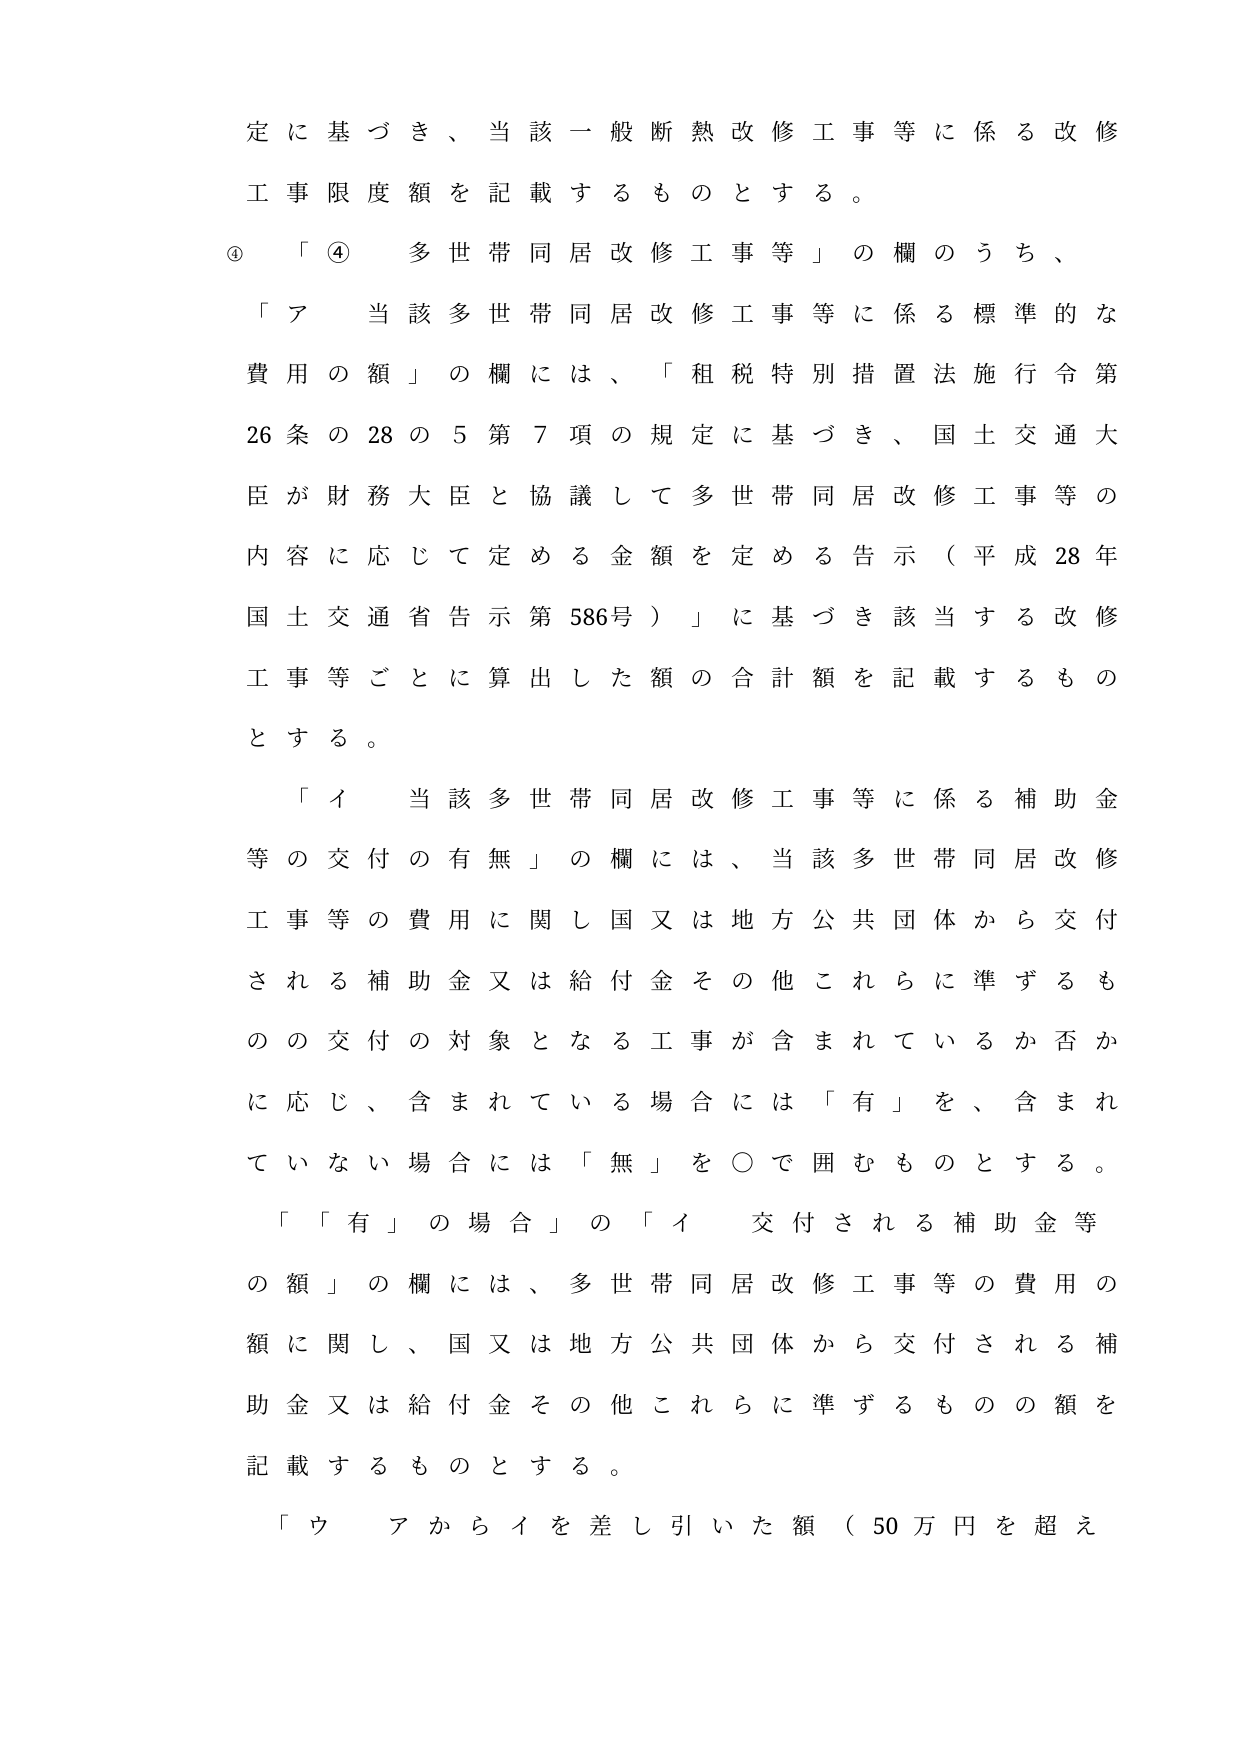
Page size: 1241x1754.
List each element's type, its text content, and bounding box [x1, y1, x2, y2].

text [234, 100, 1135, 221]
text ④ 「④ 多世帯同居改修工事等」の欄のうち、「ア 当該多世帯同居改修工事等に係る標準的な費用の額」の欄には、「租税特別措置法施行令第26条の28の５第７項の規定に基づき、国土交通大臣が財務大臣と協議して多世帯同居改修工事等の内容に応じて定める金額を定める告示（平成28年国土交通省告示第586号）」に基づき該当する改修工事等ごとに算出した額の合計額を記載するものとする。 [213, 221, 1135, 767]
text 「「有」の場合」の「イ 交付される補助金等の額」の欄には、多世帯同居改修工事等の費用の額に関し、国又は地方公共団体から交付される補助金又は給付金その他これらに準ずるものの額を記載するものとする。 [234, 1191, 1135, 1494]
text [234, 1494, 1135, 1555]
text 「イ 当該多世帯同居改修工事等に係る補助金等の交付の有無」の欄には、当該多世帯同居改修工事等の費用に関し国又は地方公共団体から交付される補助金又は給付金その他これらに準ずるものの交付の対象となる工事が含まれているか否かに応じ、含まれている場合には「有」を、含まれていない場合には「無」を○で囲むものとする。 [233, 767, 1135, 1191]
